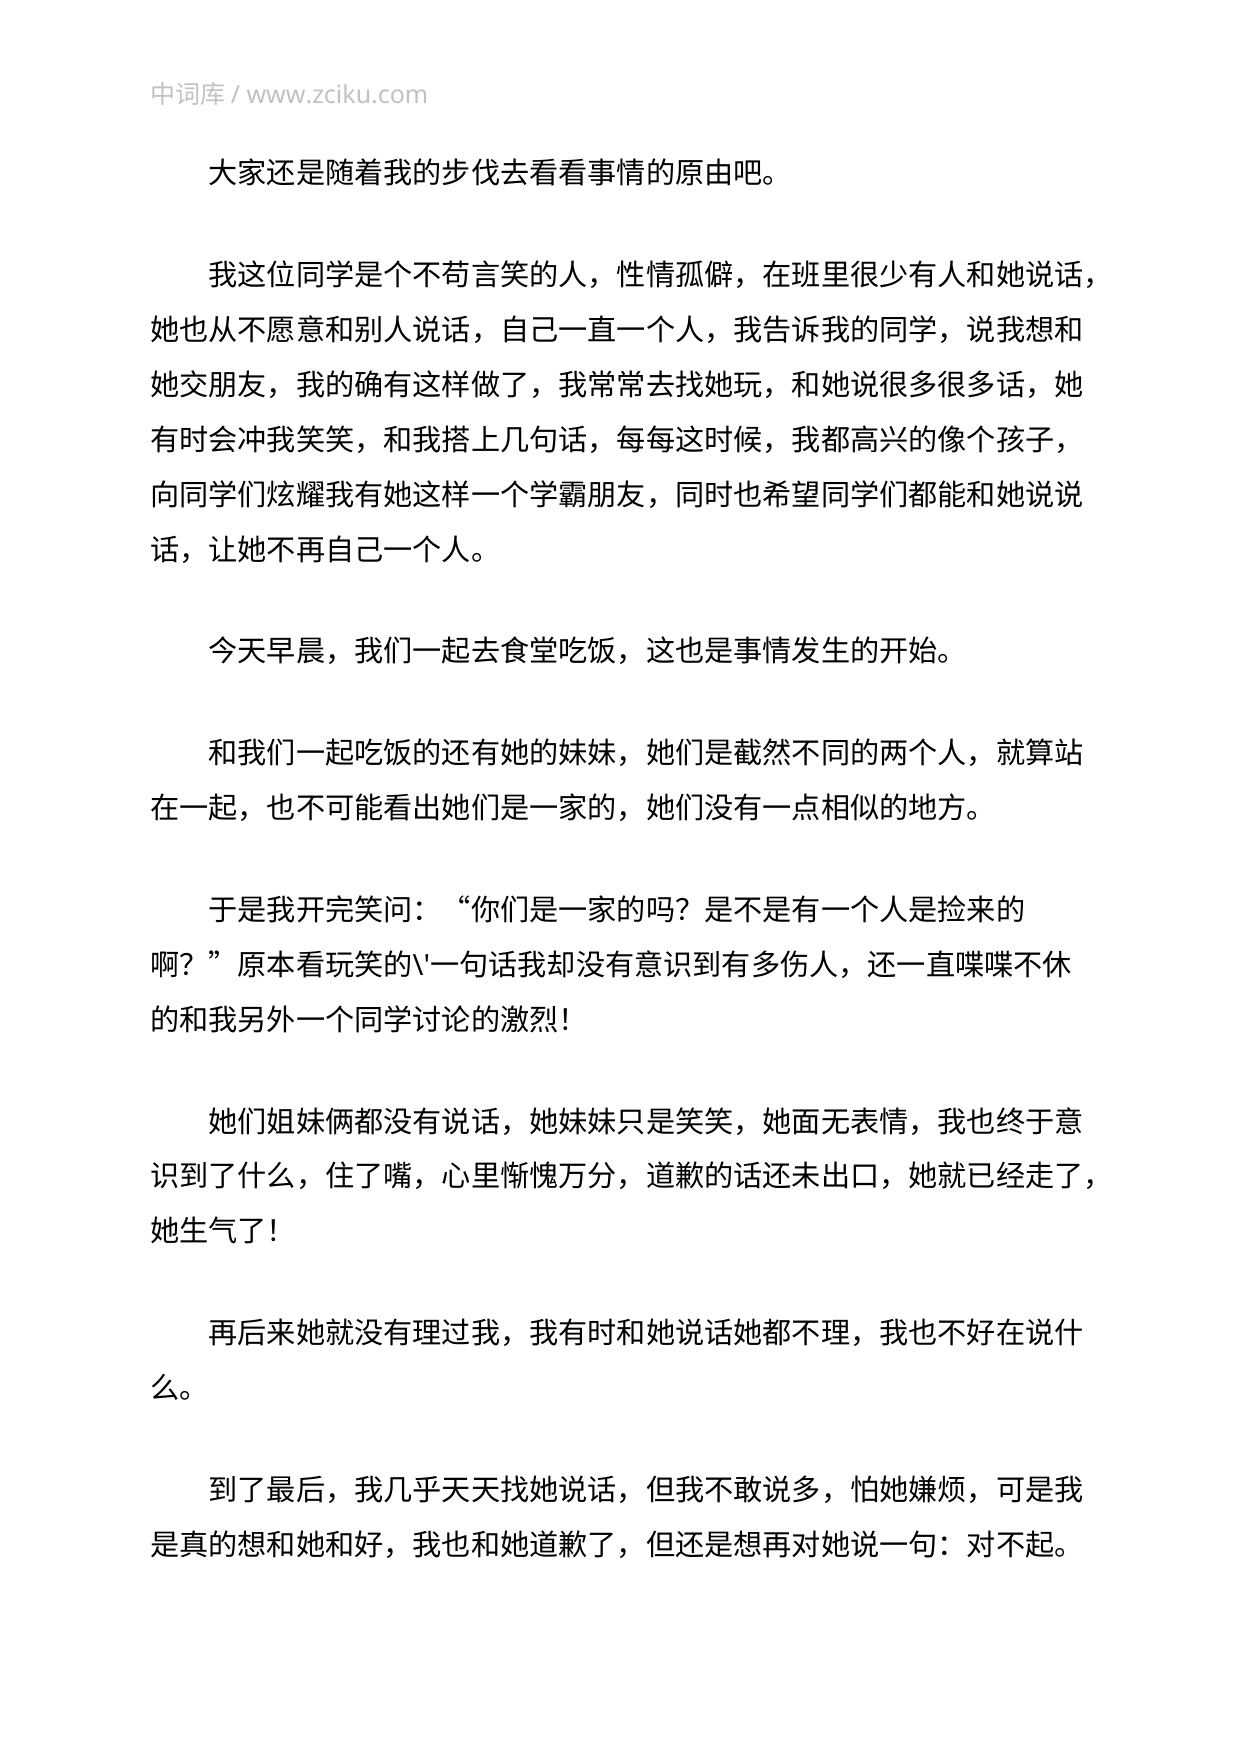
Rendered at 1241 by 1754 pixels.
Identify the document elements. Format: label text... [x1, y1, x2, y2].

text 她们姐妹俩都没有说话，她妹妹只是笑笑，她面无表情，我也终于意识到了什么，住了嘴，心里惭愧万分，道歉的话还未出口，她就已经走了，她生气了！ [150, 1098, 1090, 1250]
text 今天早晨，我们一起去食堂吃饭，这也是事情发生的开始。 [150, 628, 1090, 670]
text 于是我开完笑问：“你们是一家的吗？是不是有一个人是捡来的啊？”原本看玩笑的\'一句话我却没有意识到有多伤人，还一直喋喋不休的和我另外一个同学讨论的激烈！ [150, 886, 1090, 1039]
text 大家还是随着我的步伐去看看事情的原由吧。 [150, 150, 1090, 192]
text 我这位同学是个不苟言笑的人，性情孤僻，在班里很少有人和她说话，她也从不愿意和别人说话，自己一直一个人，我告诉我的同学，说我想和她交朋友，我的确有这样做了，我常常去找她玩，和她说很多很多话，她有时会冲我笑笑，和我搭上几句话，每每这时候，我都高兴的像个孩子，向同学们炫耀我有她这样一个学霸朋友，同时也希望同学们都能和她说说话，让她不再自己一个人。 [150, 252, 1090, 568]
text 再后来她就没有理过我，我有时和她说话她都不理，我也不好在说什么。 [150, 1310, 1090, 1407]
text 和我们一起吃饭的还有她的妹妹，她们是截然不同的两个人，就算站在一起，也不可能看出她们是一家的，她们没有一点相似的地方。 [150, 730, 1090, 827]
text 到了最后，我几乎天天找她说话，但我不敢说多，怕她嫌烦，可是我是真的想和她和好，我也和她道歉了，但还是想再对她说一句：对不起。 [150, 1466, 1090, 1563]
